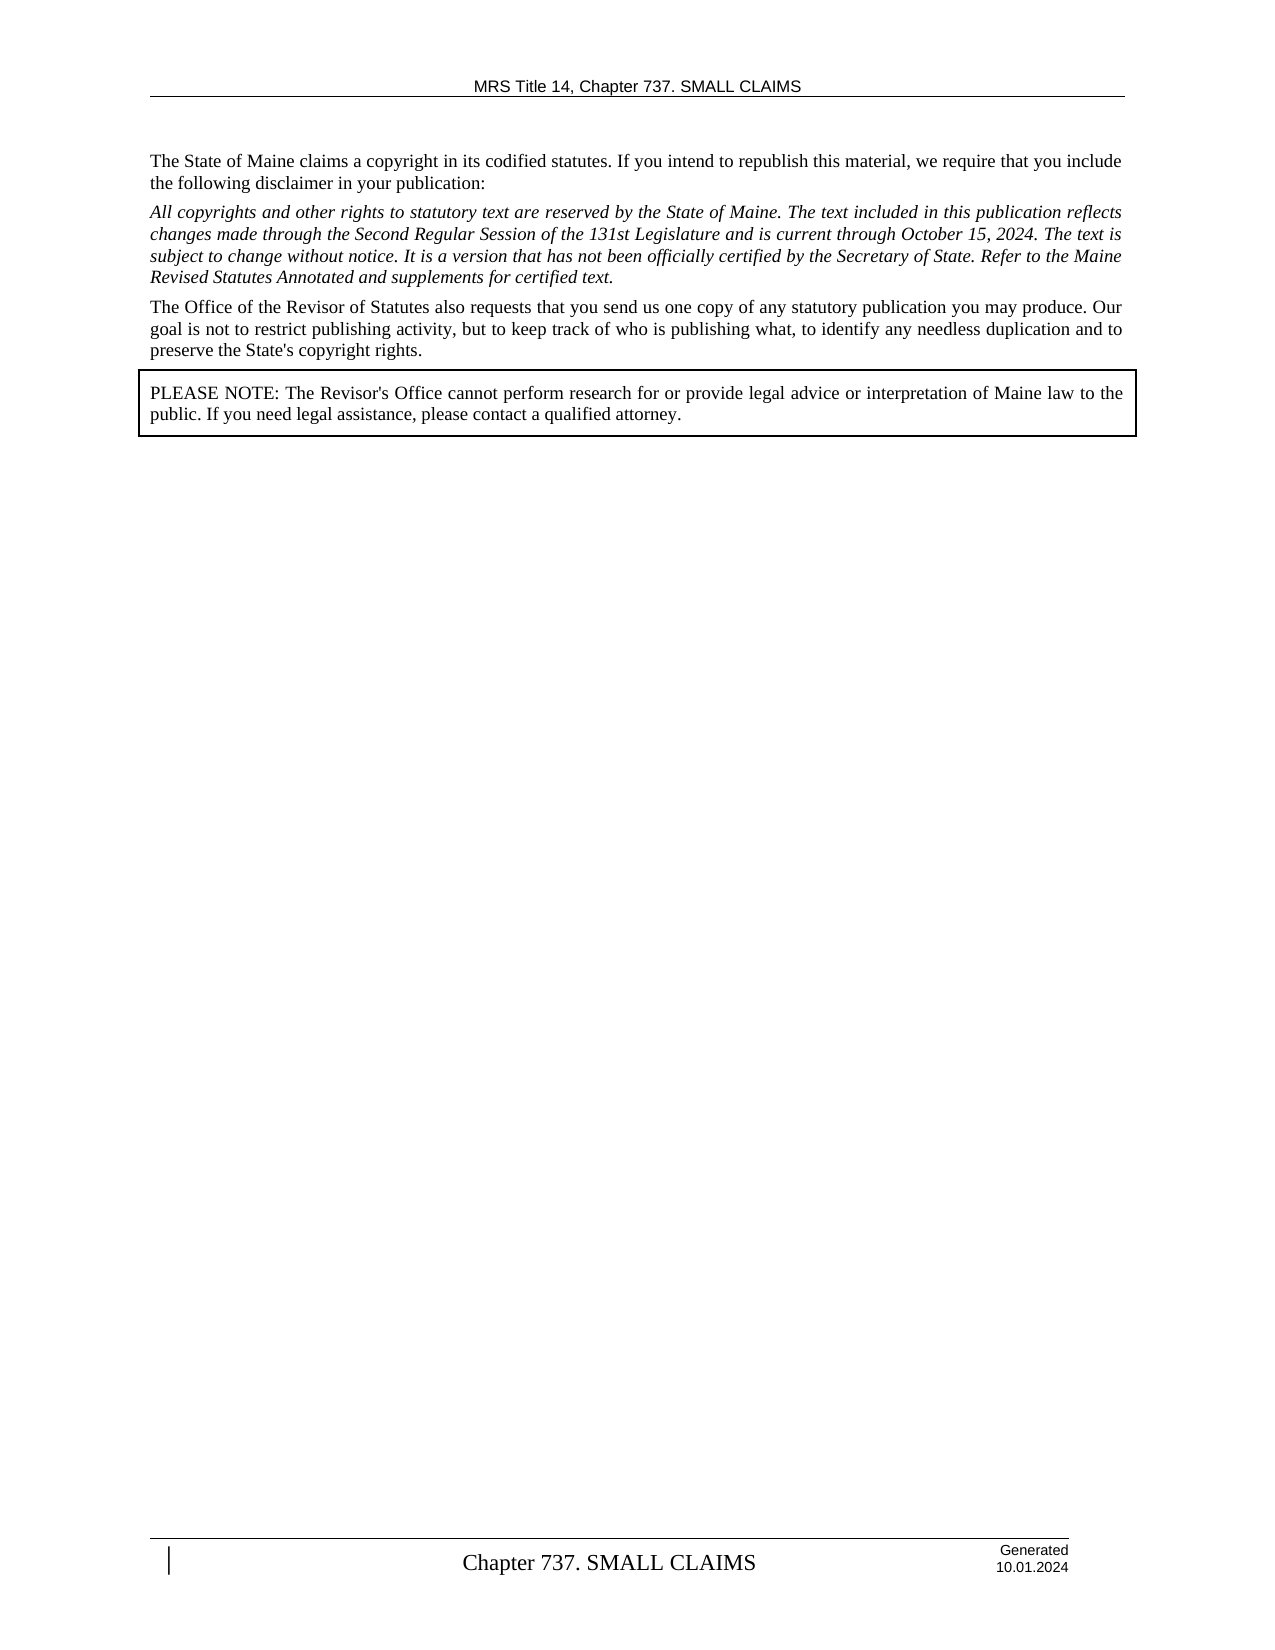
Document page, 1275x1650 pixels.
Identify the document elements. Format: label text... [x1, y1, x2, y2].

text All copyrights and other rights to statutory text are reserved by the State of Maine. The text included in this publication reflects changes made through the Second Regular Session of the 131st Legislature and is current through October 15, 2024 . The text is subject to change without notice. It is a version that has not been officially certified by the Secretary of State. Refer to the Maine Revised Statutes Annotated and supplements for certified text. [150, 201, 1125, 288]
text PLEASE NOTE: The Revisor's Office cannot perform research for or provide legal advice or interpretation of Maine law to the public. If you need legal assistance, please contact a qualified attorney. [140, 371, 1135, 435]
text The Office of the Revisor of Statutes also requests that you send us one copy of any statutory publication you may produce. Our goal is not to restrict publishing activity, but to keep track of who is publishing what, to identify any needless duplication and to preserve the State's copyright rights. [150, 296, 1125, 361]
text The State of Maine claims a copyright in its codified statutes. If you intend to republish this material, we require that you include the following disclaimer in your publication: [150, 150, 1125, 193]
